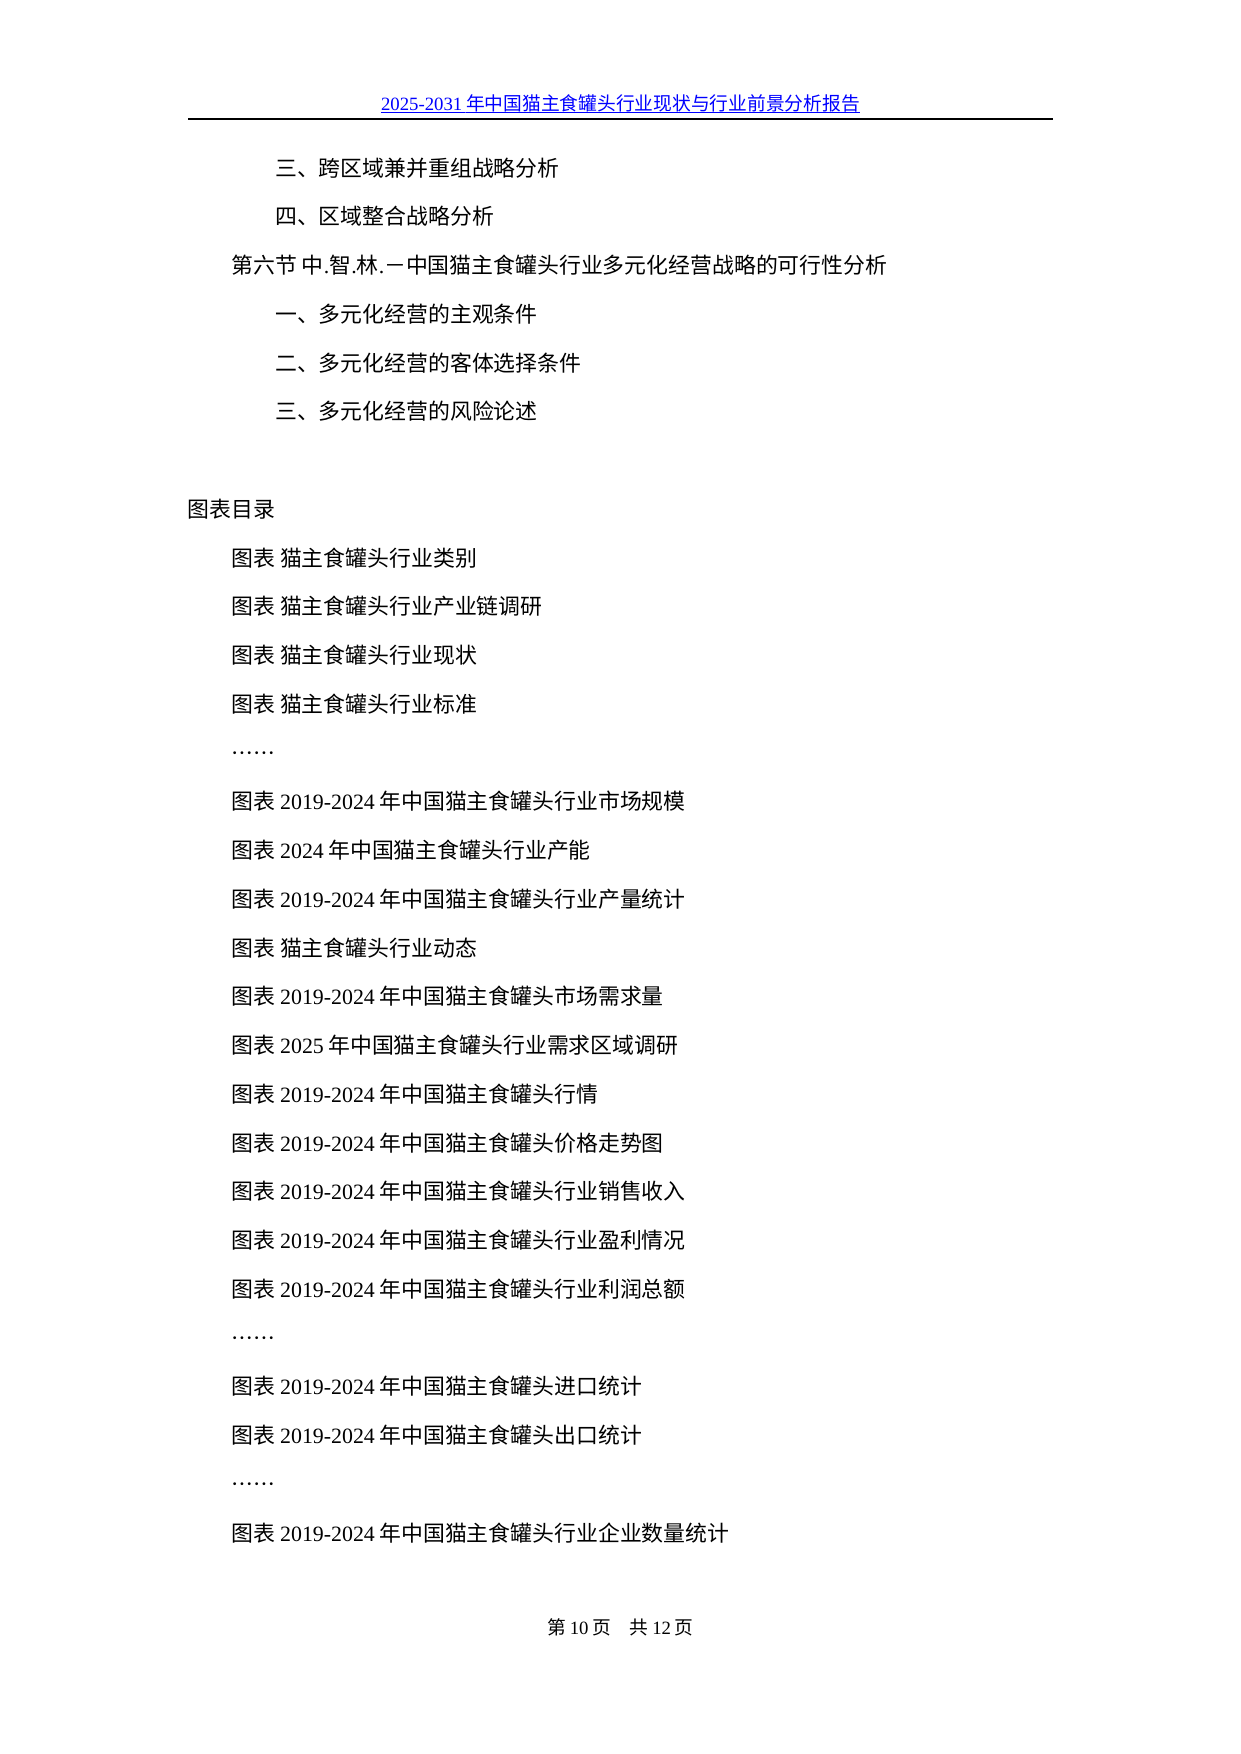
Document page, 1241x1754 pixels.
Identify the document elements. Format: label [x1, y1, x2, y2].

text [187, 150, 1053, 1548]
